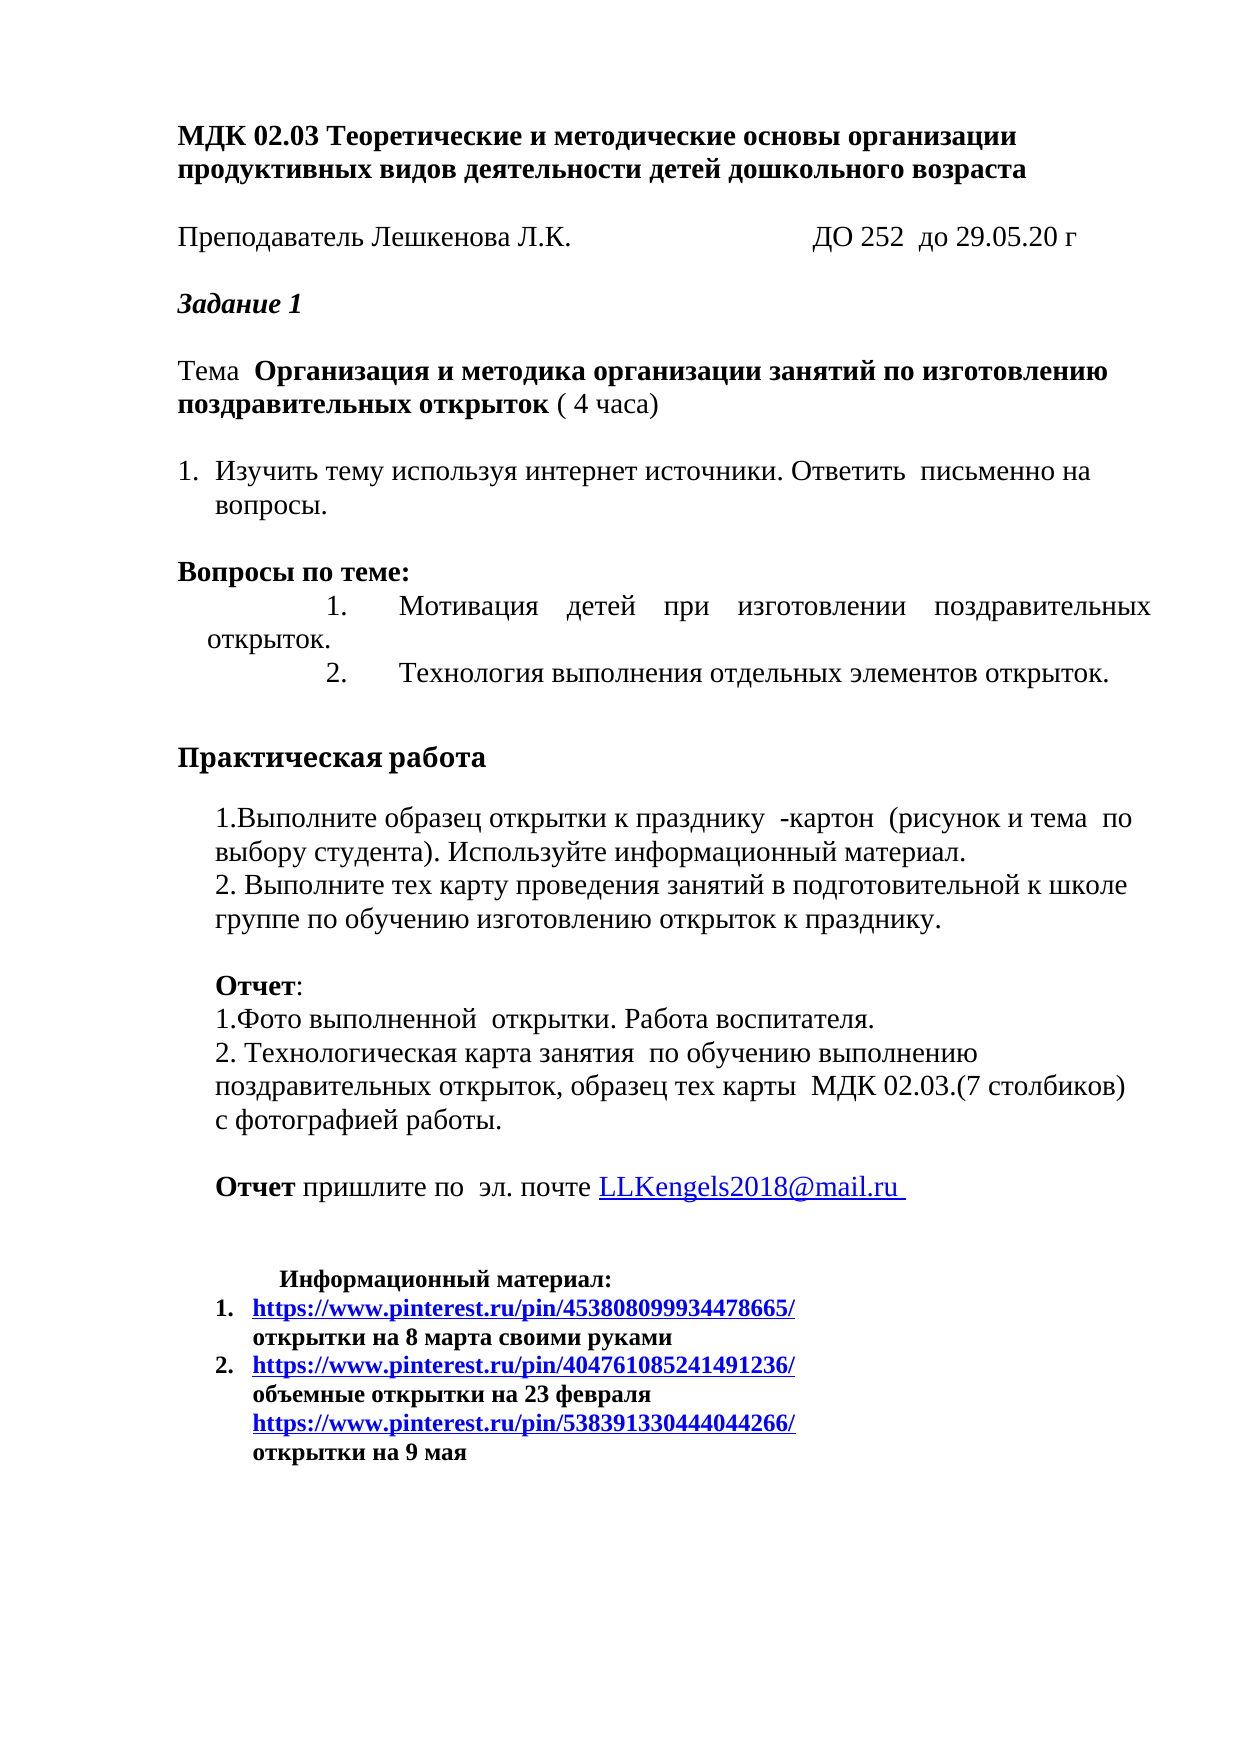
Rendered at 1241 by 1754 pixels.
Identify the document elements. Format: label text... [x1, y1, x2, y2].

list https://www.pinterest.ru/pin/404761085241491236/ [215, 1351, 1152, 1379]
text 2. Технология выполнения отдельных элементов открыток. [207, 655, 1152, 688]
text 1.Выполните образец открытки к празднику -картон (рисунок и тема по выбору студента). Используйте информационный материал. [215, 800, 1152, 867]
list https://www.pinterest.ru/pin/453808099934478665/ [215, 1293, 1152, 1322]
list объемные открытки на 23 февраля [252, 1379, 1152, 1408]
list Изучить тему используя интернет источники. Ответить письменно на вопросы. [177, 453, 1152, 521]
text с фотографией работы. [215, 1102, 1152, 1136]
text Задание 1 [177, 286, 1152, 319]
list https://www.pinterest.ru/pin/538391330444044266/ [252, 1408, 1152, 1437]
list открытки на 8 марта своими руками [252, 1322, 1152, 1351]
text 2. Технологическая карта занятия по обучению выполнению поздравительных открыток, образец тех карты МДК 02.03.(7 столбиков) [215, 1035, 1152, 1102]
text Преподаватель Лешкенова Л.К. ДО 252 до 29.05.20 г [177, 219, 1152, 252]
text Тема Организация и методика организации занятий по изготовлению поздравительных открыток ( 4 часа) [177, 353, 1152, 420]
text Информационный материал: [177, 1264, 1152, 1293]
text МДК 02.03 Теоретические и методические основы организации продуктивных видов деятельности детей дошкольного возраста [177, 118, 1152, 185]
text Отчет пришлите по эл. почте LLKengels2018@mail.ru [215, 1169, 1152, 1203]
text Вопросы по теме: [177, 554, 1152, 588]
text 1.Фото выполненной открытки. Работа воспитателя. [215, 1001, 1152, 1035]
text Практическая работа [177, 743, 1152, 774]
text 2. Выполните тех карту проведения занятий в подготовительной к школе группе по обучению изготовлению открыток к празднику. [215, 867, 1152, 934]
text Отчет: [215, 968, 1152, 1001]
list открытки на 9 мая [252, 1437, 1152, 1466]
list Мотивация детей при изготовлении поздравительных открыток. [207, 588, 1152, 655]
